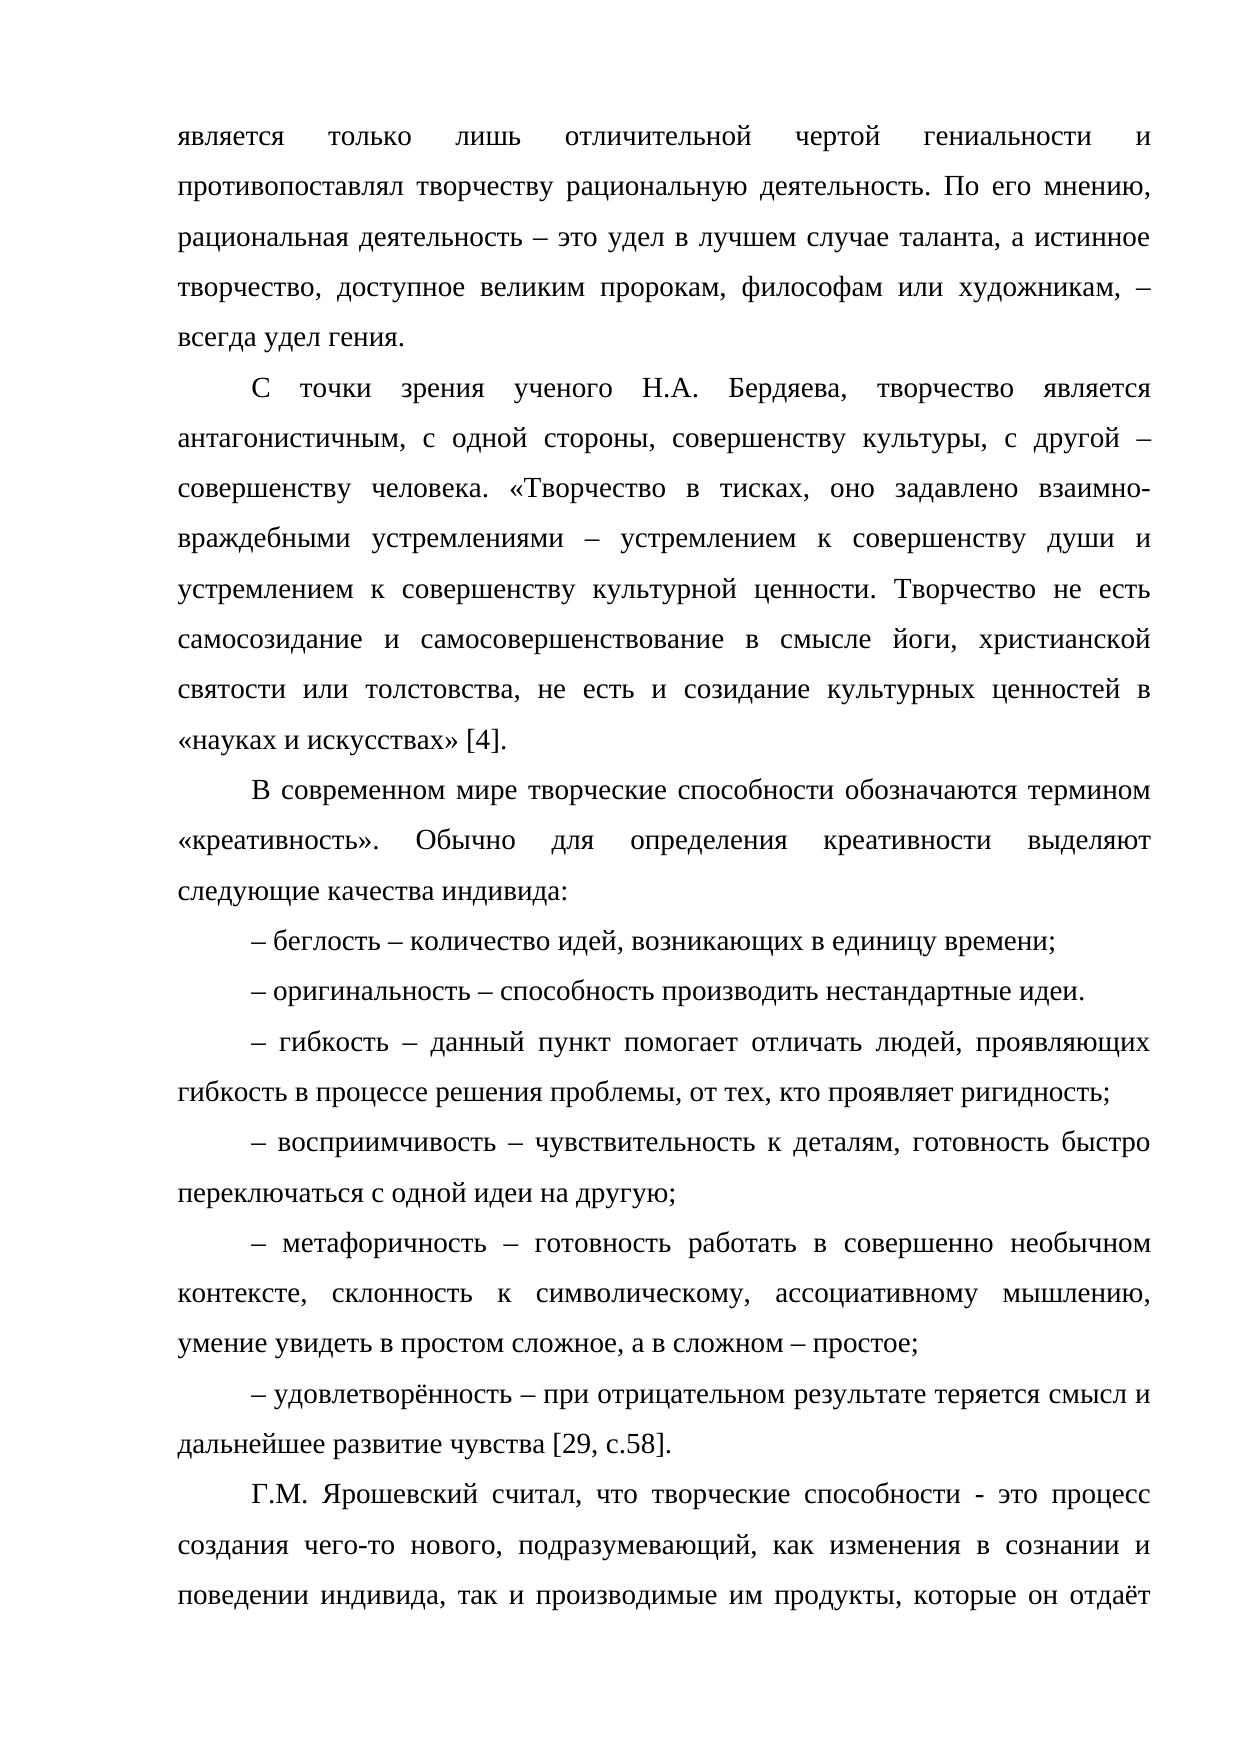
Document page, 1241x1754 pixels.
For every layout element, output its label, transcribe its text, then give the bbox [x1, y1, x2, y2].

text – беглость – количество идей, возникающих в единицу времени; [177, 923, 1152, 957]
text В современном мире творческие способности обозначаются термином «креативность». Обычно для определения креативности выделяют следующие качества индивида: [177, 772, 1152, 906]
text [177, 118, 1152, 353]
text С точки зрения ученого Н.А. Бердяева, творчество является антагонистичным, с одной стороны, совершенству культуры, с другой – совершенству человека. «Творчество в тисках, оно задавлено взаимно-враждебными устремлениями – устремлением к совершенству души и устремлением к совершенству культурной ценности. Творчество не есть самосозидание и самосовершенствование в смысле йоги, христианской святости или толстовства, не есть и созидание культурных ценностей в «науках и искусствах» [4]. [177, 370, 1152, 755]
text – оригинальность – способность производить нестандартные идеи. [177, 973, 1152, 1007]
text – удовлетворённость – при отрицательном результате теряется смысл и дальнейшее развитие чувства [29, с.58]. [177, 1376, 1152, 1460]
text – метафоричность – готовность работать в совершенно необычном контексте, склонность к символическому, ассоциативному мышлению, умение увидеть в простом сложное, а в сложном – простое; [177, 1225, 1152, 1359]
text – восприимчивость – чувствительность к деталям, готовность быстро переключаться с одной идеи на другую; [177, 1124, 1152, 1208]
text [177, 1477, 1152, 1611]
text – гибкость – данный пункт помогает отличать людей, проявляющих гибкость в процессе решения проблемы, от тех, кто проявляет ригидность; [177, 1024, 1152, 1108]
